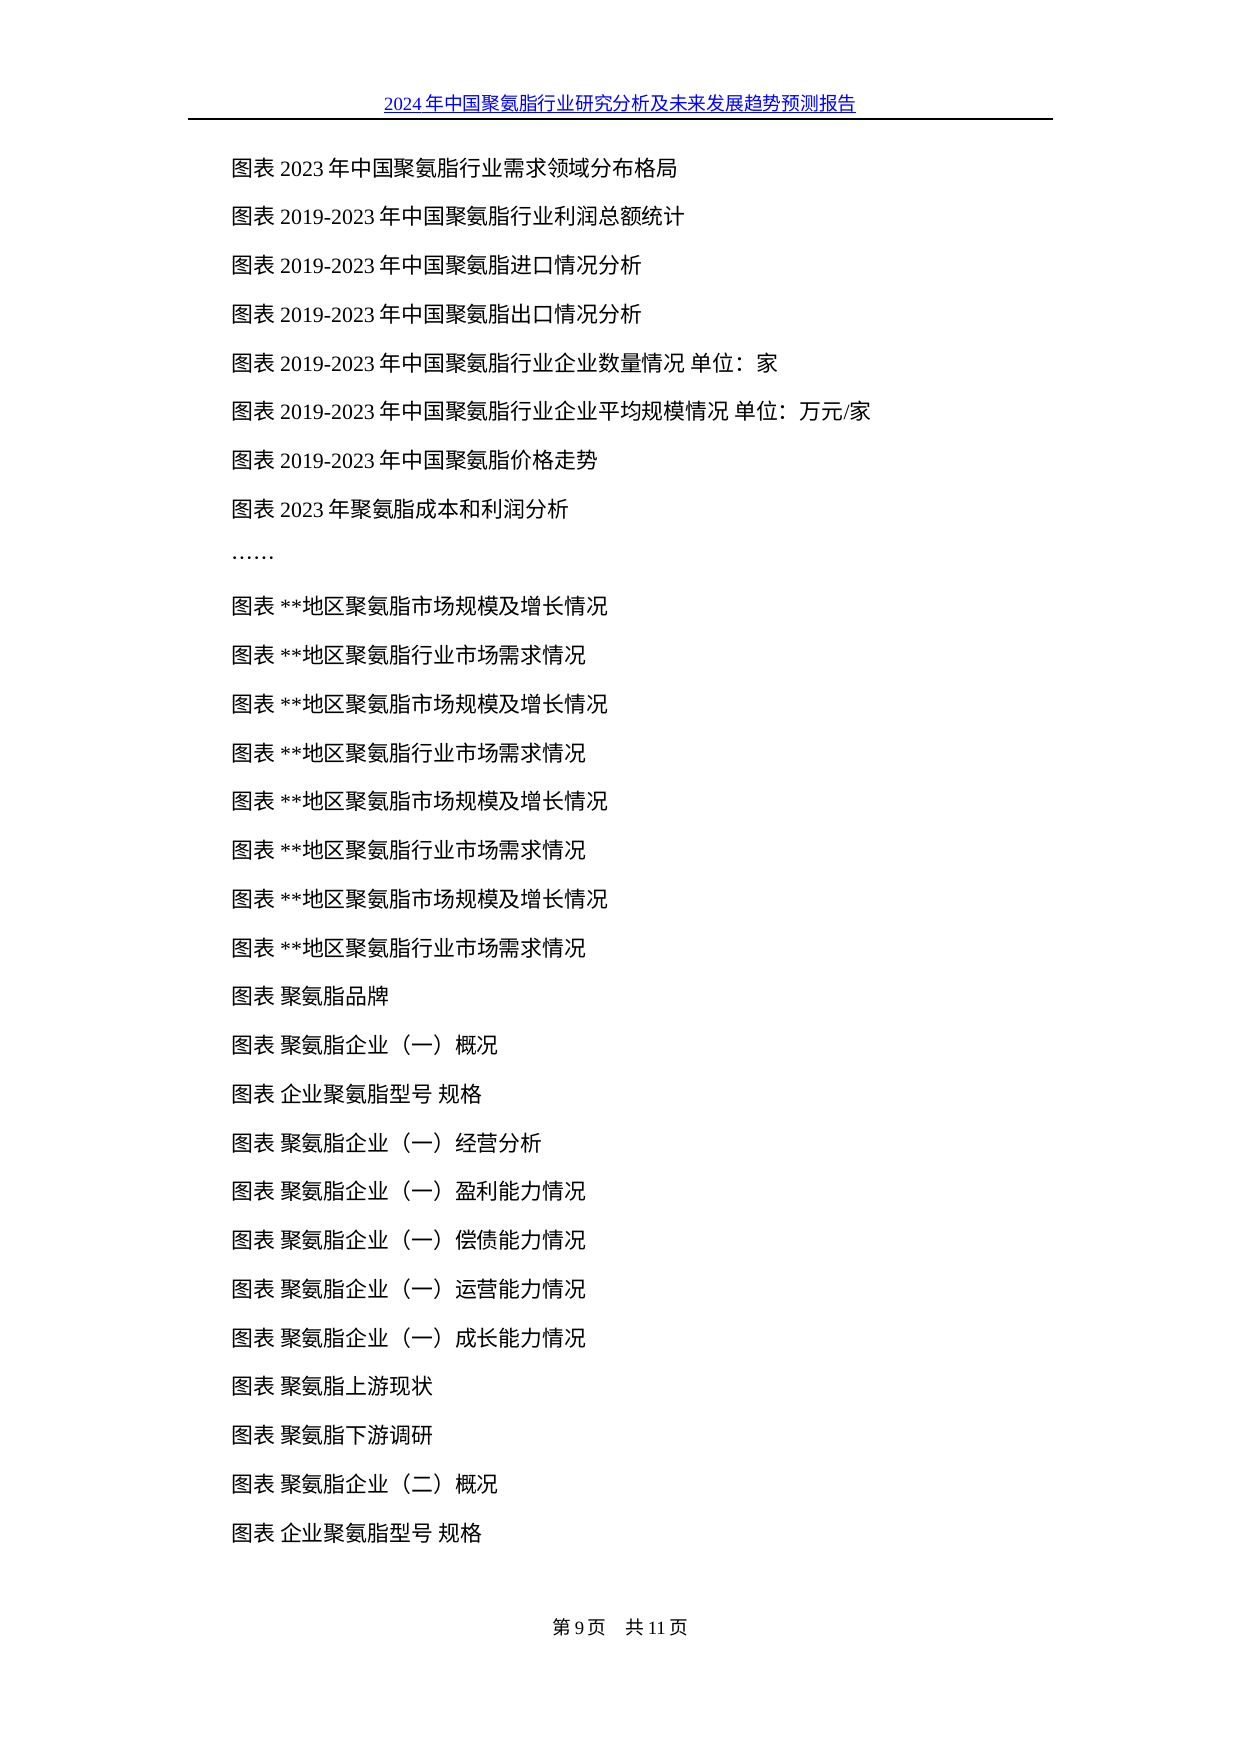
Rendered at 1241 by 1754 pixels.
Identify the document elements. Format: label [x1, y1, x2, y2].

text [187, 150, 1053, 1548]
